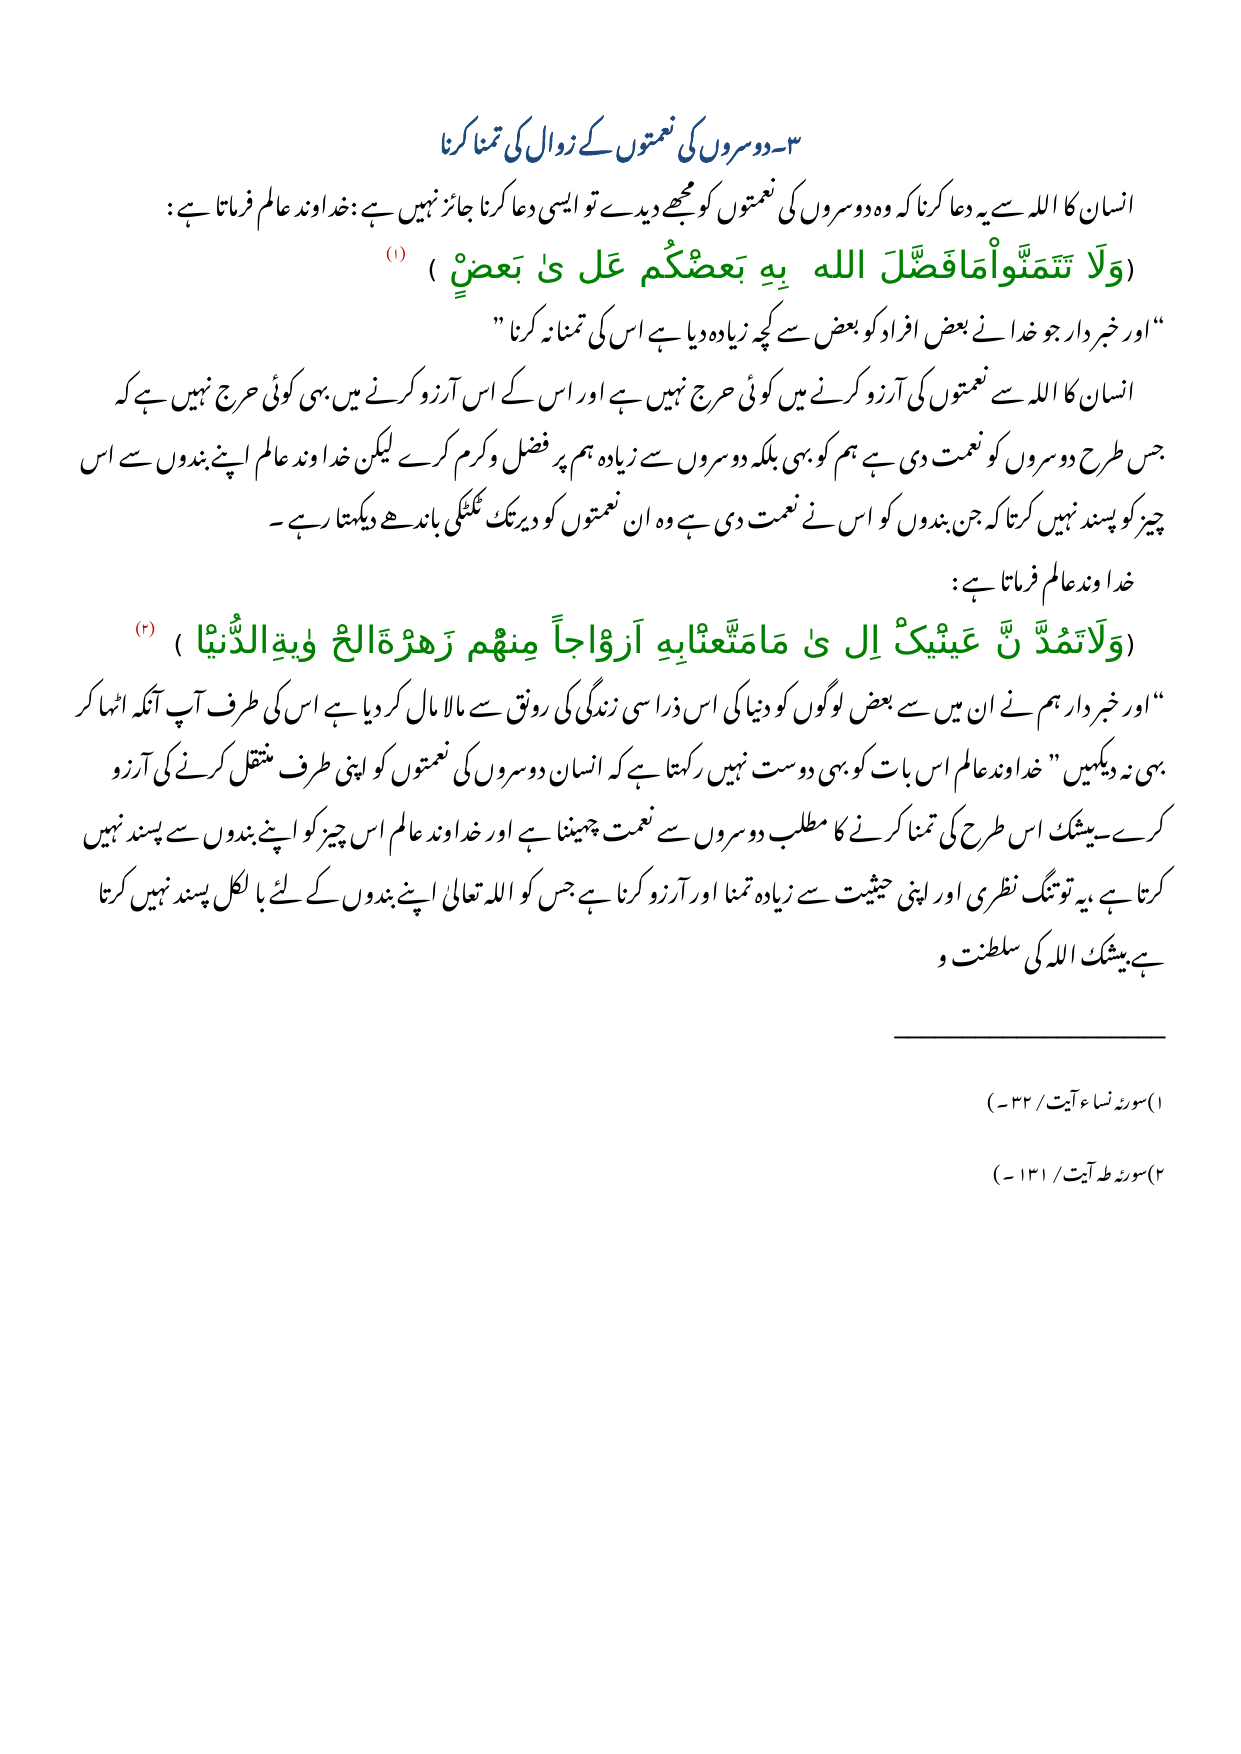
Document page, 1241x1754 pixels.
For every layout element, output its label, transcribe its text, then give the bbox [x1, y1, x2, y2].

text (وَلَا تَتَمَنَّواْمَافَضَّلَ الله بِهِ بَعضَْکُم عَل یٰ بَعضٍْ ) (١) “اور خبر دار جو خدا نے بعض افراد کو بعض سے کچه زیادہ دیا ہے اس کی تمنا نہ کرنا ” [75, 231, 1165, 356]
text انسان کا الله سے یہ دعا کرنا کہ وہ دوسروں کی نعمتوں کو مجھے دیدے تو ایسی دعا کرنا جائز نہيں ہے :خداوند عالم فرماتا ہے : [75, 169, 1165, 231]
text ٢)سورئہ طہ آیت/ ١٣١ ۔ ) [75, 1146, 1165, 1193]
text انسان کا الله سے نعمتوں کی آرزو کرنے ميں کو ئی حرج نہيں ہے اور اس کے اس آرزو کرنے ميں بهی کوئی حرج نہيں ہے کہ جس طرح دوسروں کو نعمت دی ہے ہم کو بهی بلکہ دوسروں سے زیادہ ہم پر فضل وکرم کرے ليکن خدا وند عالم اپنے بندوں سے اس چيز کو پسند نہيں کرتا کہ جن بندوں کو اس نے نعمت دی ہے وہ ان نعمتوں کو دیرتک ڻکڻکی باندهے دیکهتا رہے ۔ [75, 356, 1165, 544]
text (وَلَاتَمُدَّ نَّ عَينَْيکَْ اِل یٰ مَامَتَّعنَْابِهِ اَزوَْاجاً مِنهُْم زَهرَْةَالحَْ وٰيةِالدُّنيَْا ) (٢) “اور خبر دار ہم نے ان ميں سے بعض لوگوں کو دنيا کی اس ذرا سی زندگی کی رونق سے مالا مال کر دیا ہے اس کی طرف آپ آنکه اڻها کر بهی نہ دیکهيں ” خداوندعالم اس بات کو بهی دوست نہيں رکهتا ہے کہ انسان دوسروں کی نعمتوں کو اپنی طرف منتقل کرنے کی آرزو کرے۔بيشک اس طرح کی تمنا کر نے کا مطلب دوسروں سے نعمت چهيننا ہے اور خداوند عالم اس چيز کو اپنے بندوں سے پسند نہيں کرتا ہے ،یہ تو تنگ نظری اور اپنی حيثيت سے زیادہ تمنا اور آرزو کرنا ہے جس کو الله تعالیٰ اپنے بندوں کے لئے با لکل پسند نہيں کرتا ہے بيشک الله کی سلطنت و [75, 606, 1165, 981]
text ____________________ [75, 981, 1165, 1049]
text خدا وندعالم فرماتا ہے : [75, 544, 1165, 606]
subtitle ٣۔دوسروں کی نعمتوں کے زوال کی تمنا کرنا [75, 106, 1165, 169]
text ١)سورئہ نسا ء آیت/ ٣٢ ۔ ) [75, 1074, 1165, 1121]
